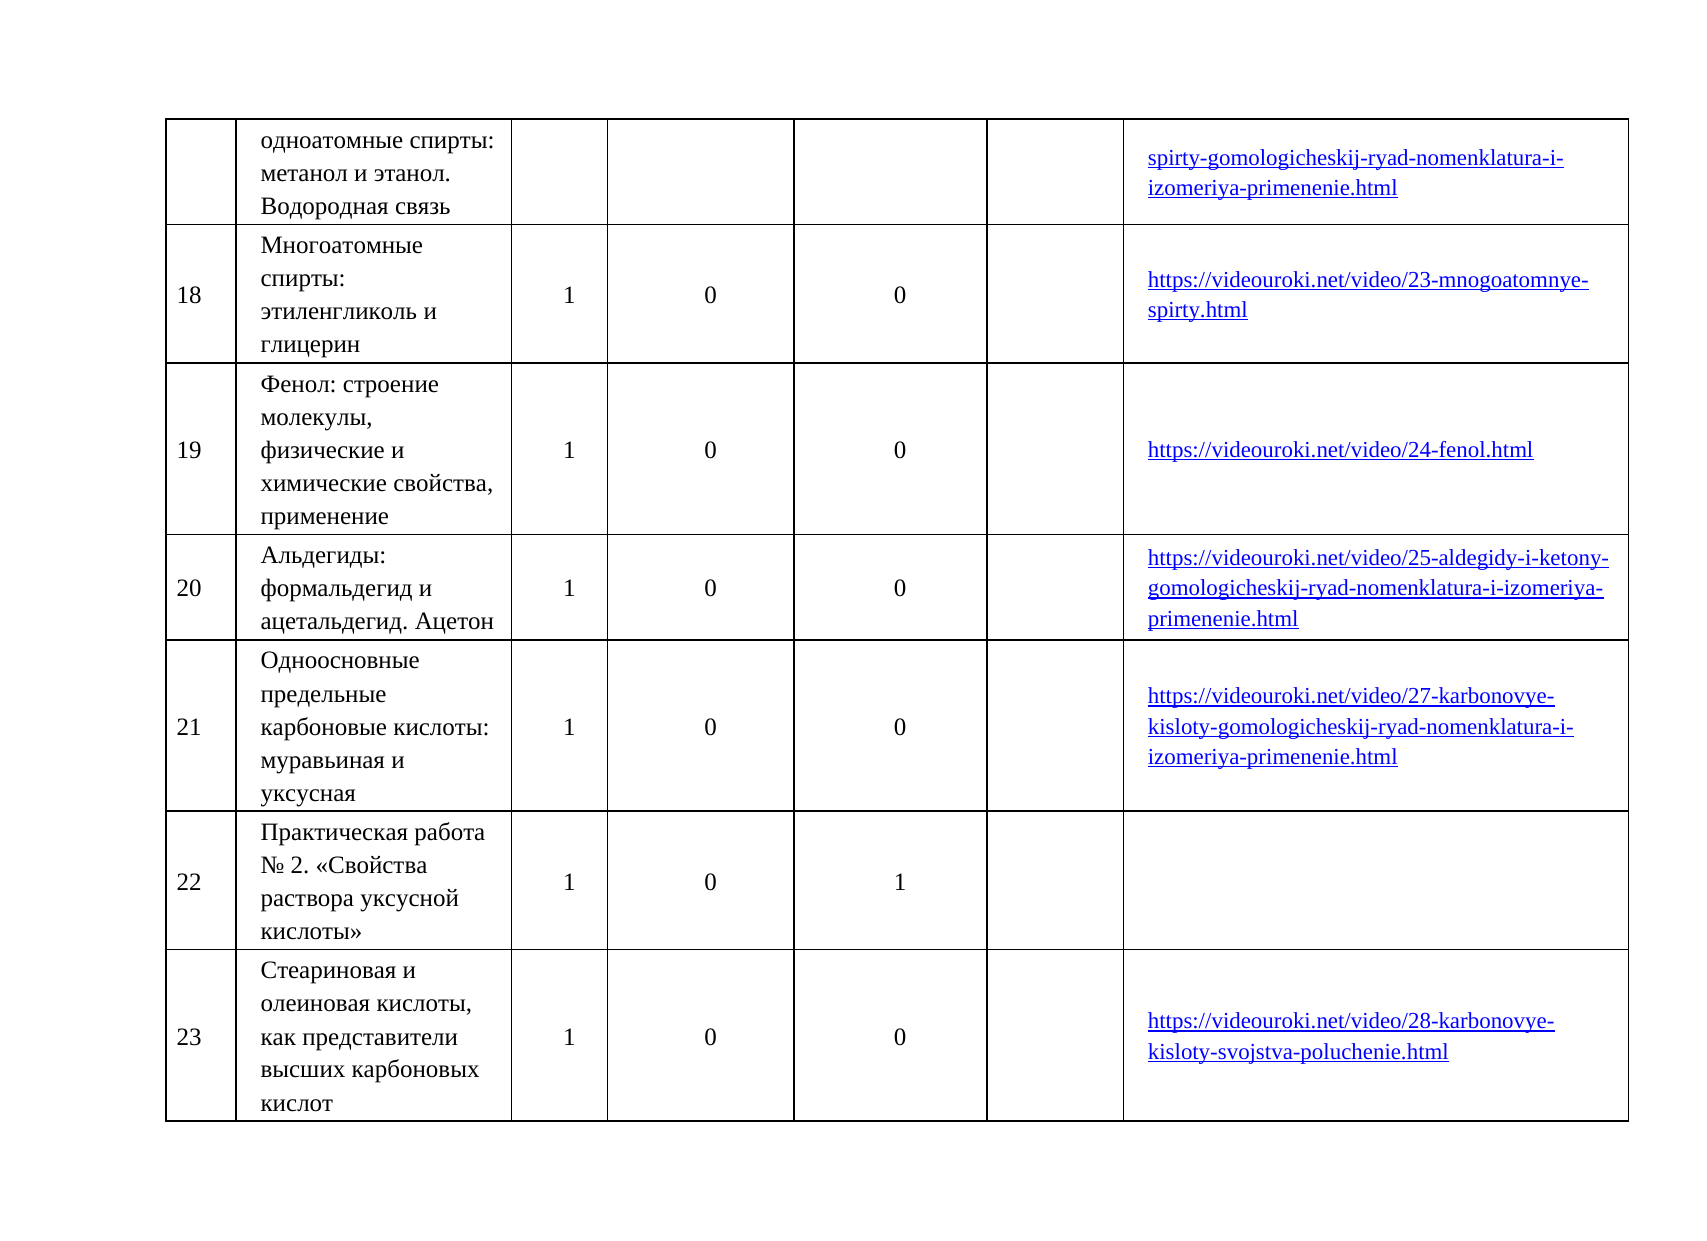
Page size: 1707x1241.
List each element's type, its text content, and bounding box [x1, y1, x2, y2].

table_cell https://videouroki.net/video/27-karbonovye-kisloty-gomologicheskij-ryad-nomenklatura-i-izomeriya-primenenie.html [1124, 641, 1628, 810]
table_cell 23 [167, 950, 235, 1120]
table_cell Многоатомные спирты: этиленгликоль и глицерин [237, 225, 511, 362]
table_cell https://videouroki.net/video/25-aldegidy-i-ketony-gomologicheskij-ryad-nomenklatura-i-izomeriya-primenenie.html [1124, 535, 1628, 639]
table_cell 1 [512, 364, 607, 533]
table_cell 1 [512, 812, 607, 949]
table_cell 21 [167, 641, 235, 810]
table_cell 20 [167, 535, 235, 639]
table_cell 1 [512, 120, 607, 223]
table_cell Фенол: строение молекулы, физические и химические свойства, применение [237, 364, 511, 533]
table_cell 0 [795, 641, 986, 810]
table_cell https://videouroki.net/video/23-mnogoatomnye-spirty.html [1124, 225, 1628, 362]
table_cell https://videouroki.net/video/24-fenol.html [1124, 364, 1628, 533]
table_cell 0 [608, 225, 793, 362]
table_cell [988, 535, 1123, 639]
table_cell 0 [795, 950, 986, 1120]
table_cell 0 [608, 364, 793, 533]
table_cell 0 [795, 535, 986, 639]
table_cell [988, 812, 1123, 949]
table_cell 1 [512, 225, 607, 362]
table_cell 1 [512, 641, 607, 810]
table_cell 18 [167, 225, 235, 362]
table_cell 17 [167, 120, 235, 223]
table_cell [1124, 120, 1628, 223]
table_cell [988, 641, 1123, 810]
table_cell 1 [512, 950, 607, 1120]
table_cell Стеариновая и олеиновая кислоты, как представители высших карбоновых кислот [237, 950, 511, 1120]
table_cell 0 [608, 535, 793, 639]
table_cell 0 [608, 812, 793, 949]
table_cell 1 [795, 812, 986, 949]
table_cell 0 [608, 120, 793, 223]
table_cell [988, 364, 1123, 533]
table_cell 0 [795, 225, 986, 362]
table_cell 19 [167, 364, 235, 533]
table_cell [1124, 812, 1628, 949]
table_cell [988, 225, 1123, 362]
table_cell 0 [795, 120, 986, 223]
table_cell Альдегиды: формальдегид и ацетальдегид. Ацетон [237, 535, 511, 639]
table_cell 0 [608, 641, 793, 810]
table_cell https://videouroki.net/video/28-karbonovye-kisloty-svojstva-poluchenie.html [1124, 950, 1628, 1120]
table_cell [237, 120, 511, 223]
table_cell 1 [512, 535, 607, 639]
table_cell Практическая работа № 2. «Свойства раствора уксусной кислоты» [237, 812, 511, 949]
table_cell [988, 950, 1123, 1120]
table_cell Одноосновные предельные карбоновые кислоты: муравьиная и уксусная [237, 641, 511, 810]
table_cell [988, 120, 1123, 223]
table_cell 0 [608, 950, 793, 1120]
table_cell 22 [167, 812, 235, 949]
table_cell 0 [795, 364, 986, 533]
